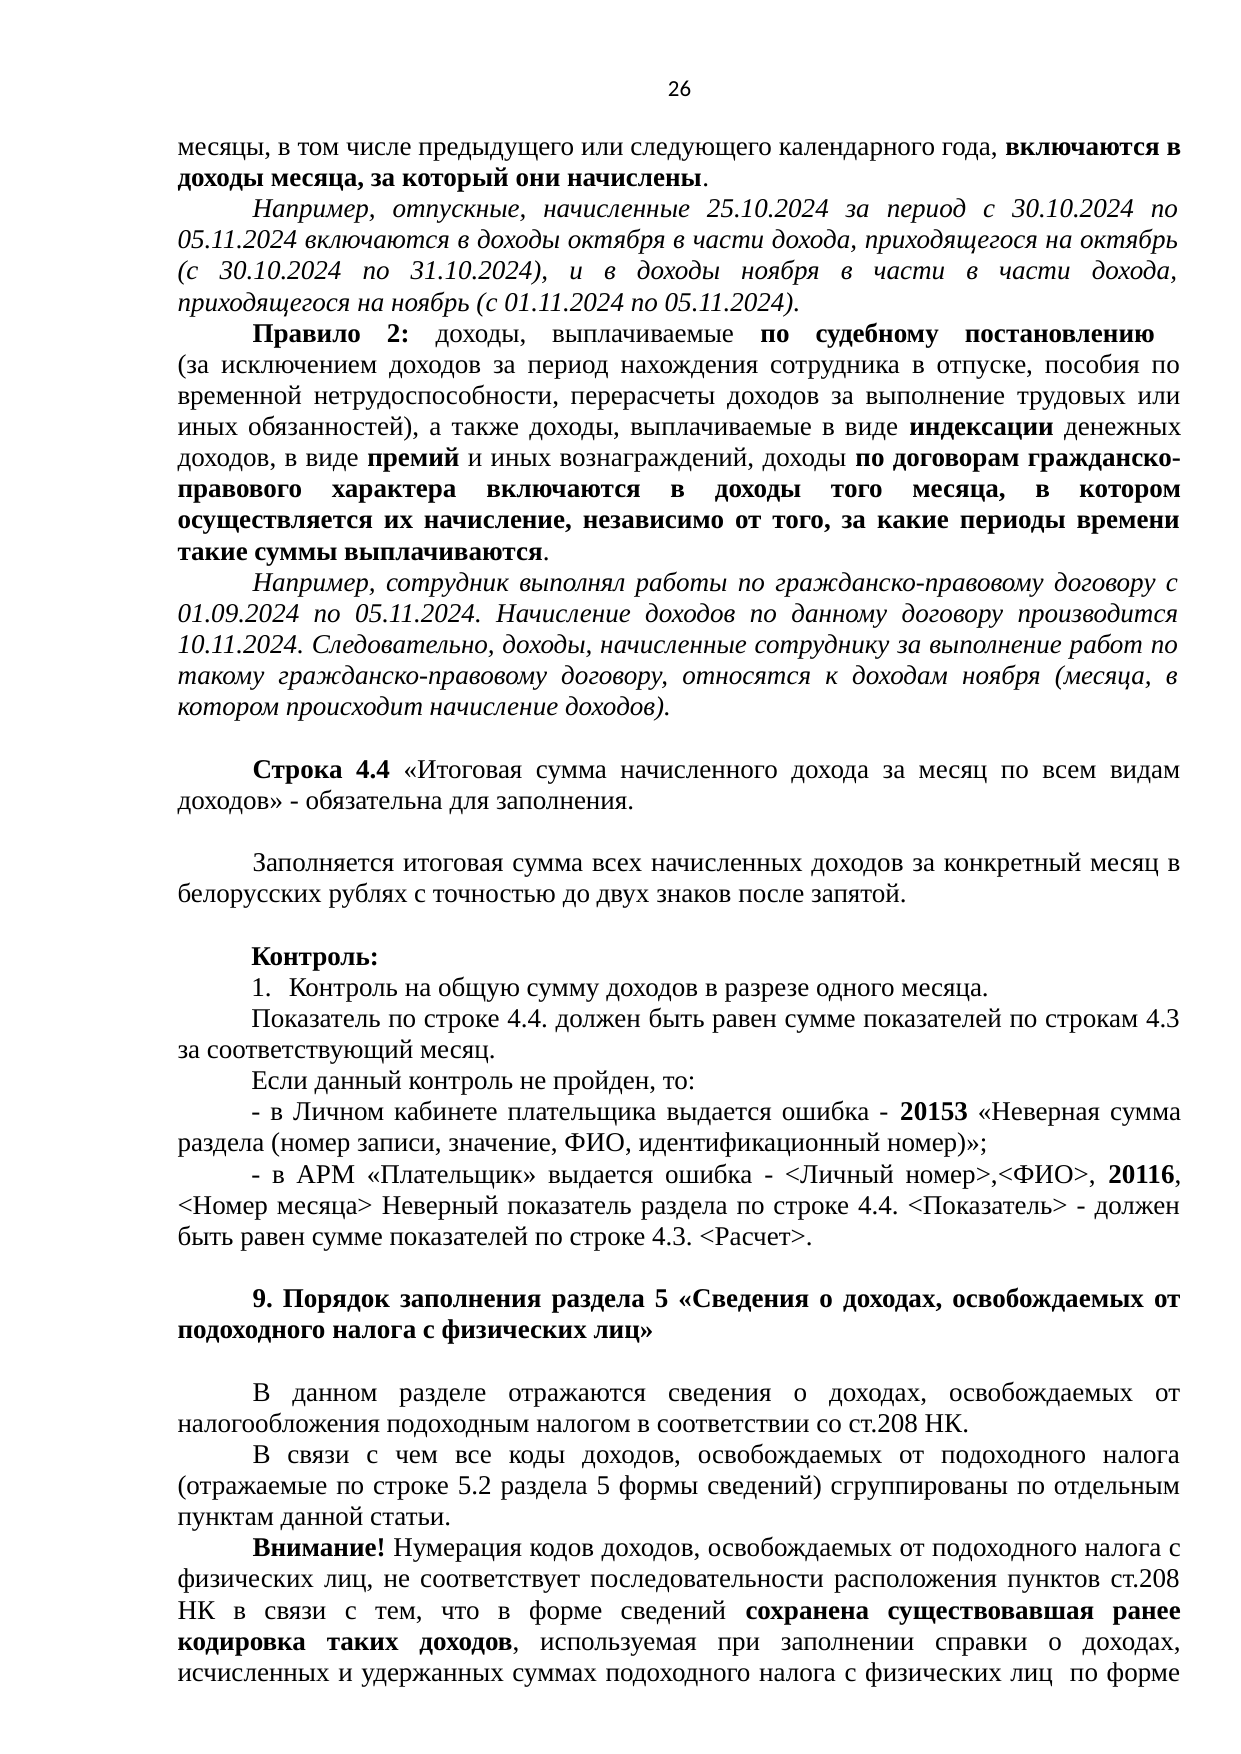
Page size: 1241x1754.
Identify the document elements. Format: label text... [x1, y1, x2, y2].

text Например, отпускные, начисленные 25.10.2024 за период с 30.10.2024 по 05.11.2024 включаются в доходы октября в части дохода, приходящегося на октябрь (с 30.10.2024 по 31.10.2024), и в доходы ноября в части в части дохода, приходящегося на ноябрь (с 01.11.2024 по 05.11.2024). [177, 192, 1181, 317]
text Правило 2: доходы, выплачиваемые по судебному постановлению (за исключением доходов за период нахождения сотрудника в отпуске, пособия по временной нетрудоспособности, перерасчеты доходов за выполнение трудовых или иных обязанностей), а также доходы, выплачиваемые в виде индексации денежных доходов, в виде премий и иных вознаграждений, доходы по договорам гражданско-правового характера включаются в доходы того месяца, в котором осуществляется их начисление, независимо от того, за какие периоды времени такие суммы выплачиваются. [177, 317, 1181, 566]
list Контроль на общую сумму доходов в разрезе одного месяца. [251, 971, 1181, 1002]
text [177, 130, 1181, 192]
text Строка 4.4 «Итоговая сумма начисленного дохода за месяц по всем видам доходов» - обязательна для заполнения. [177, 753, 1181, 815]
text Например, сотрудник выполнял работы по гражданско-правовому договору с 01.09.2024 по 05.11.2024. Начисление доходов по данному договору производится 10.11.2024. Следовательно, доходы, начисленные сотруднику за выполнение работ по такому гражданско-правовому договору, относятся к доходам ноября (месяца, в котором происходит начисление доходов). [177, 566, 1181, 722]
text - в АРМ «Плательщик» выдается ошибка - <Личный номер>,<ФИО>, 20116, <Номер месяца> Неверный показатель раздела по строке 4.4. <Показатель> - должен быть равен сумме показателей по строке 4.3. <Расчет>. [177, 1158, 1181, 1251]
text Если данный контроль не пройден, то: [177, 1064, 1181, 1095]
text Заполняется итоговая сумма всех начисленных доходов за конкретный месяц в белорусских рублях с точностью до двух знаков после запятой. [177, 846, 1181, 908]
text Контроль: [177, 940, 1181, 971]
text 9. Порядок заполнения раздела 5 «Сведения о доходах, освобождаемых от подоходного налога с физических лиц» [177, 1282, 1181, 1344]
text Показатель по строке 4.4. должен быть равен сумме показателей по строкам 4.3 за соответствующий месяц. [177, 1002, 1181, 1064]
text В данном разделе отражаются сведения о доходах, освобождаемых от налогообложения подоходным налогом в соответствии со ст.208 НК. [177, 1376, 1181, 1438]
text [177, 1531, 1181, 1687]
text - в Личном кабинете плательщика выдается ошибка - 20153 «Неверная сумма раздела (номер записи, значение, ФИО, идентификационный номер)»; [177, 1095, 1181, 1158]
text В связи с чем все коды доходов, освобождаемых от подоходного налога (отражаемые по строке 5.2 раздела 5 формы сведений) сгруппированы по отдельным пунктам данной статьи. [177, 1438, 1181, 1531]
